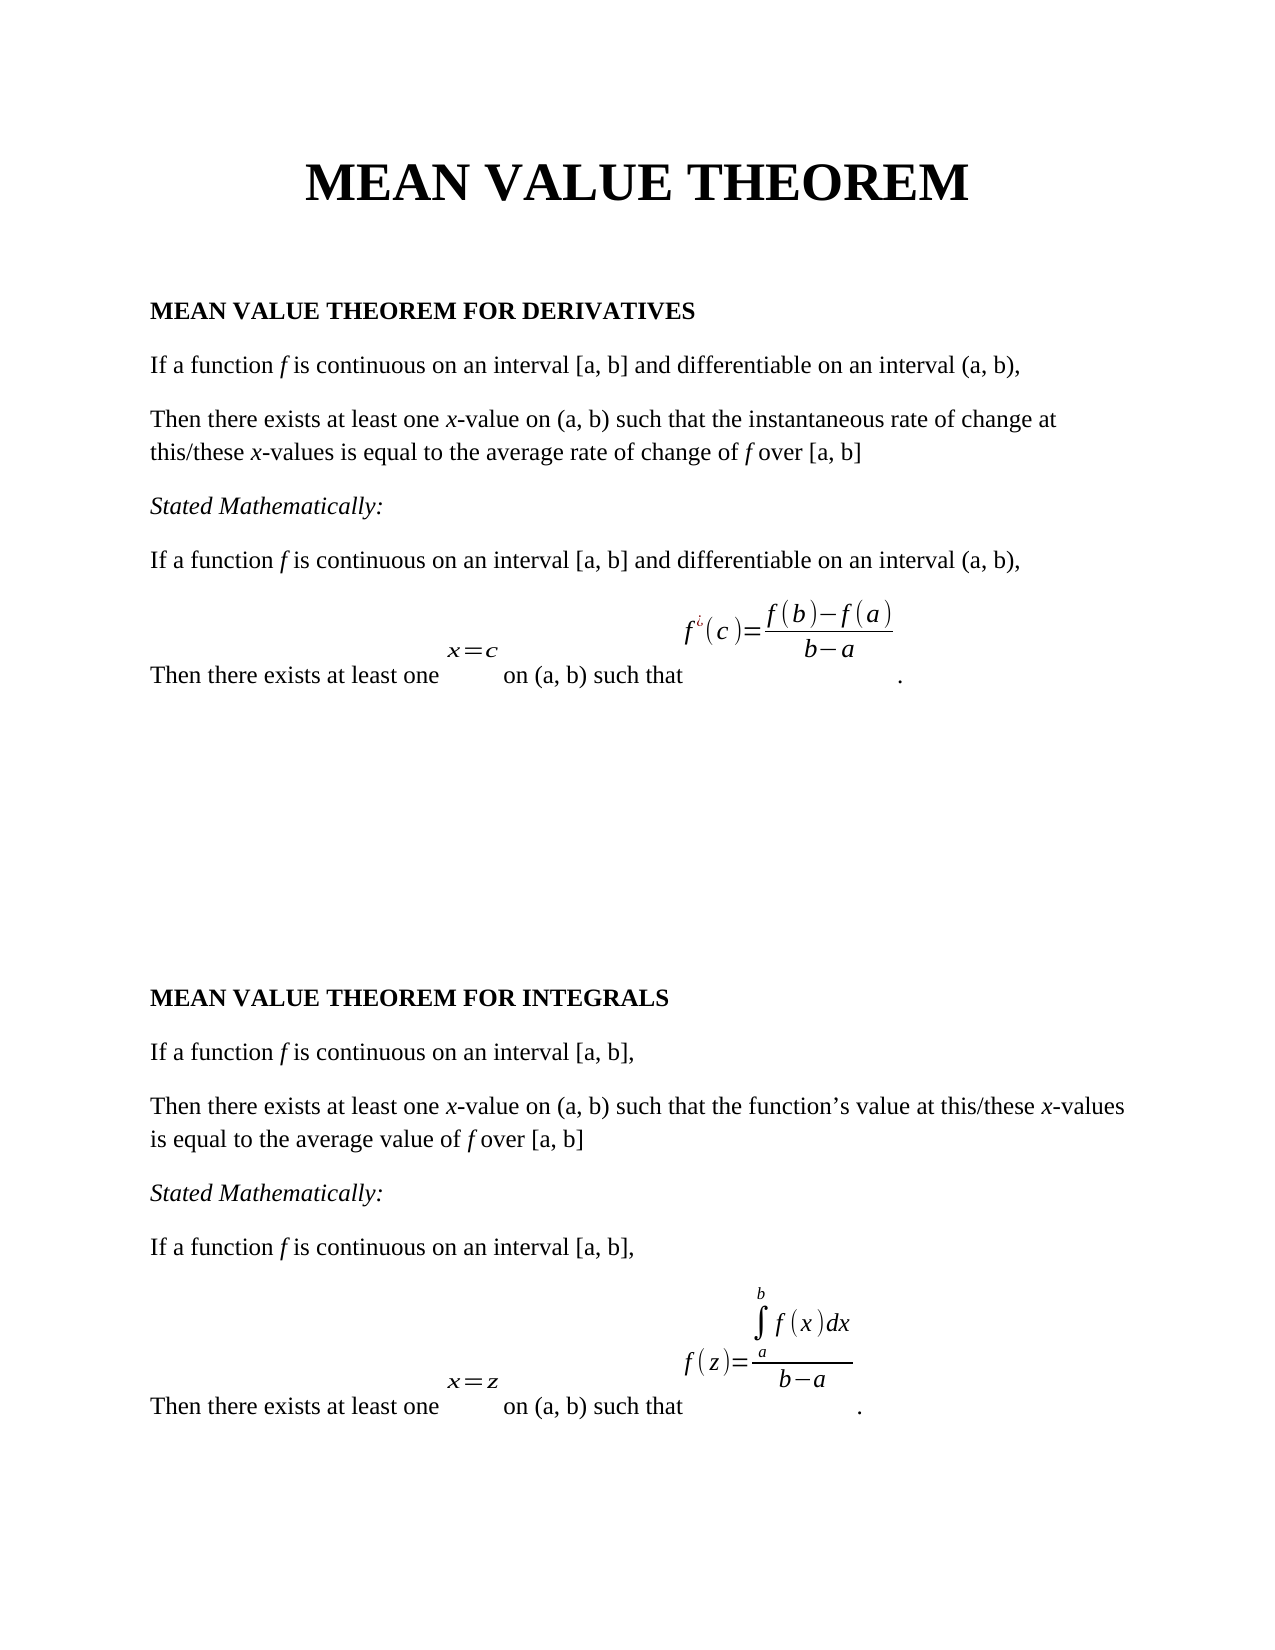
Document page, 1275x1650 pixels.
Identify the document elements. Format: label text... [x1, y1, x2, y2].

text Then there exists at least one on (a, b) such that. [150, 1285, 1125, 1420]
text MEAN VALUE THEOREM FOR DERIVATIVES [150, 296, 1125, 325]
text If a function f is continuous on an interval [a, b], [150, 1037, 1125, 1066]
text Then there exists at least one x-value on (a, b) such that the instantaneous rate of change at this/these x-values is equal to the average rate of change of f over [a, b] [150, 404, 1125, 466]
text Then there exists at least one x-value on (a, b) such that the function’s value at this/these x-values is equal to the average value of f over [a, b] [150, 1091, 1125, 1153]
text If a function f is continuous on an interval [a, b], [150, 1232, 1125, 1260]
text MEAN VALUE THEOREM [150, 150, 1125, 212]
text If a function f is continuous on an interval [a, b] and differentiable on an interval (a, b), [150, 350, 1125, 379]
text Stated Mathematically: [150, 491, 1125, 519]
text If a function f is continuous on an interval [a, b] and differentiable on an interval (a, b), [150, 545, 1125, 573]
text Stated Mathematically: [150, 1178, 1125, 1206]
text Then there exists at least one on (a, b) such that. [150, 598, 1125, 689]
text MEAN VALUE THEOREM FOR INTEGRALS [150, 983, 1125, 1012]
